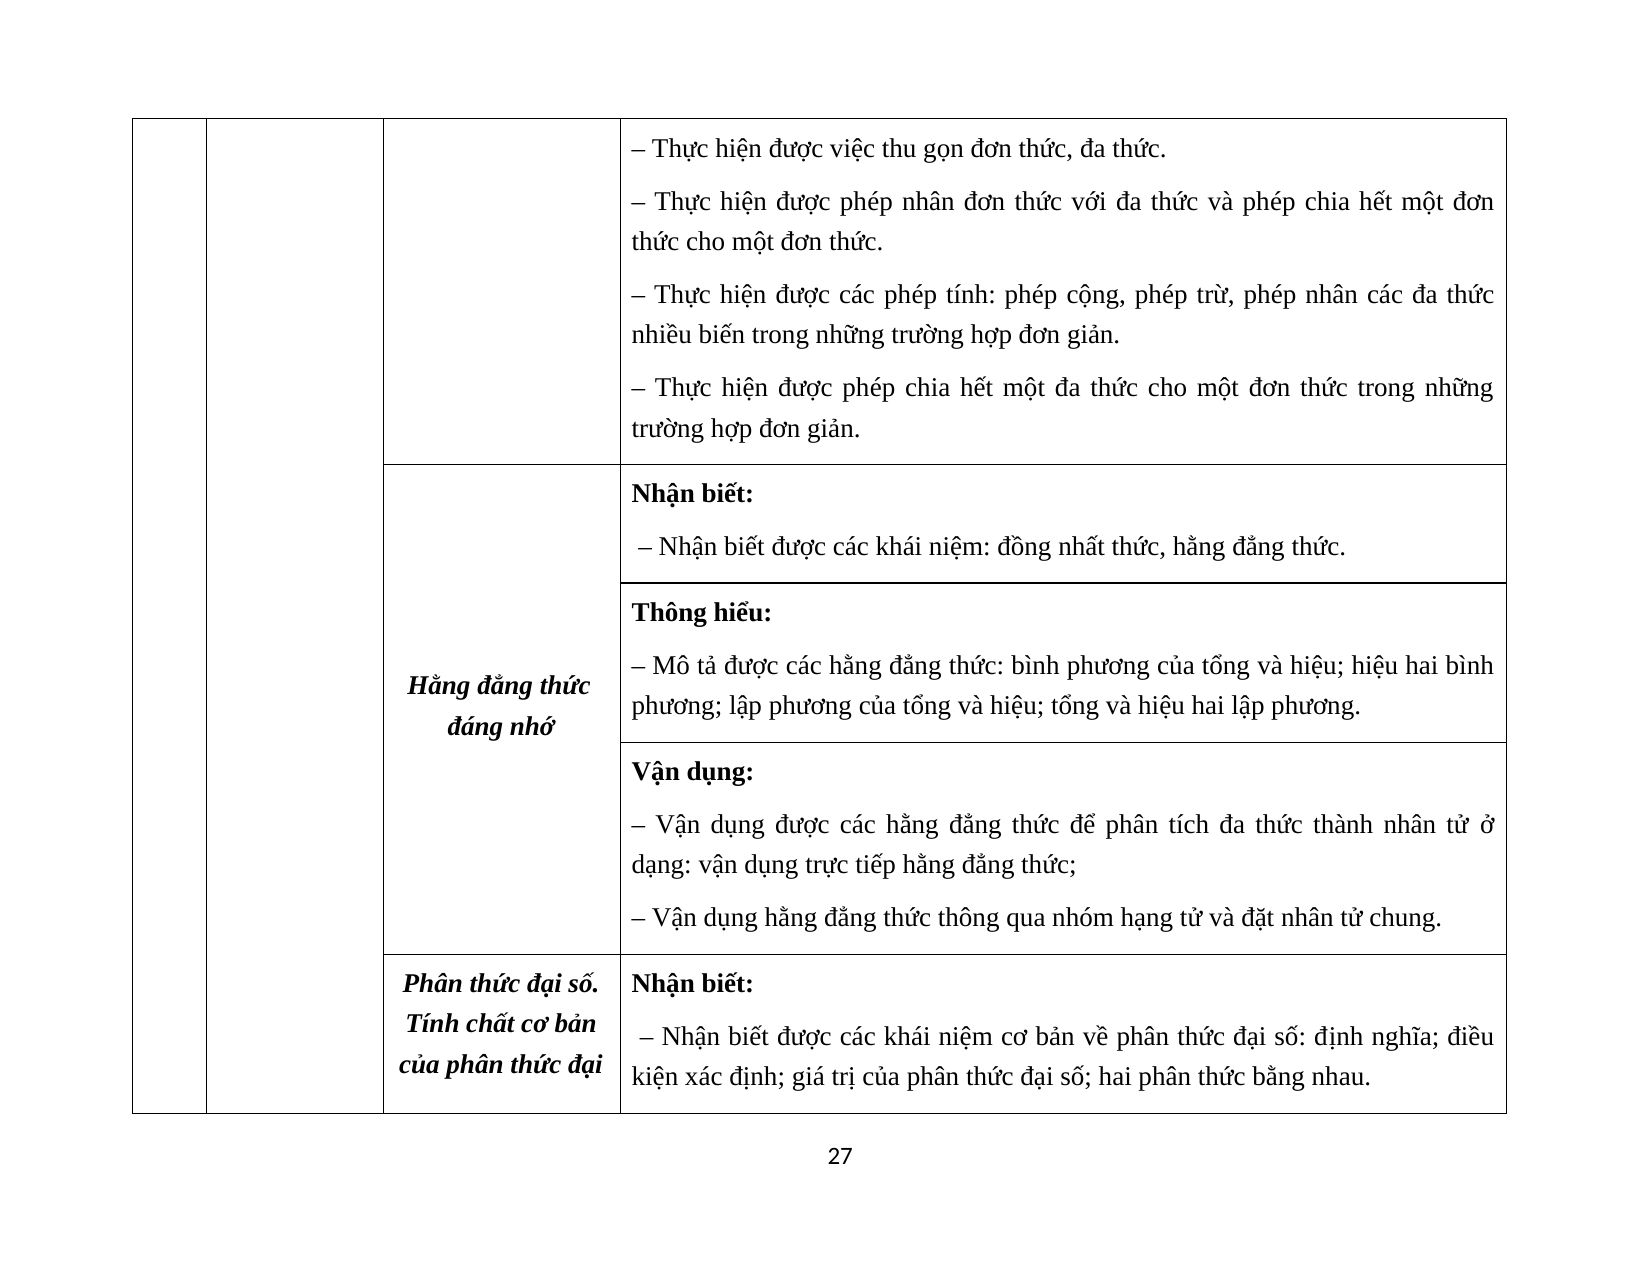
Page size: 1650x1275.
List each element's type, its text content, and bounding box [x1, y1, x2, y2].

table_cell Hằng đẳng thức đáng nhớ [384, 465, 620, 953]
table_cell Vận dụng: – Vận dụng được các hằng đẳng thức để phân tích đa thức thành nhân tử ở dạng: vận dụng trực tiếp hằng đẳng thức; – Vận dụng hằng đẳng thức thông qua nhóm hạng tử và đặt nhân tử chung. [621, 743, 1506, 953]
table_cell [384, 955, 620, 1113]
table_cell Thông hiểu: – Mô tả được các hằng đẳng thức: bình phương của tổng và hiệu; hiệu hai bình phương; lập phương của tổng và hiệu; tổng và hiệu hai lập phương. [621, 584, 1506, 742]
table_cell Nhận biết: – Nhận biết được các khái niệm cơ bản về phân thức đại số: định nghĩa; điều kiện xác định; giá trị của phân thức đại số; hai phân thức bằng nhau. [621, 955, 1506, 1113]
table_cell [621, 119, 1506, 464]
table_cell Nhận biết: – Nhận biết được các khái niệm: đồng nhất thức, hằng đẳng thức. [621, 465, 1506, 582]
